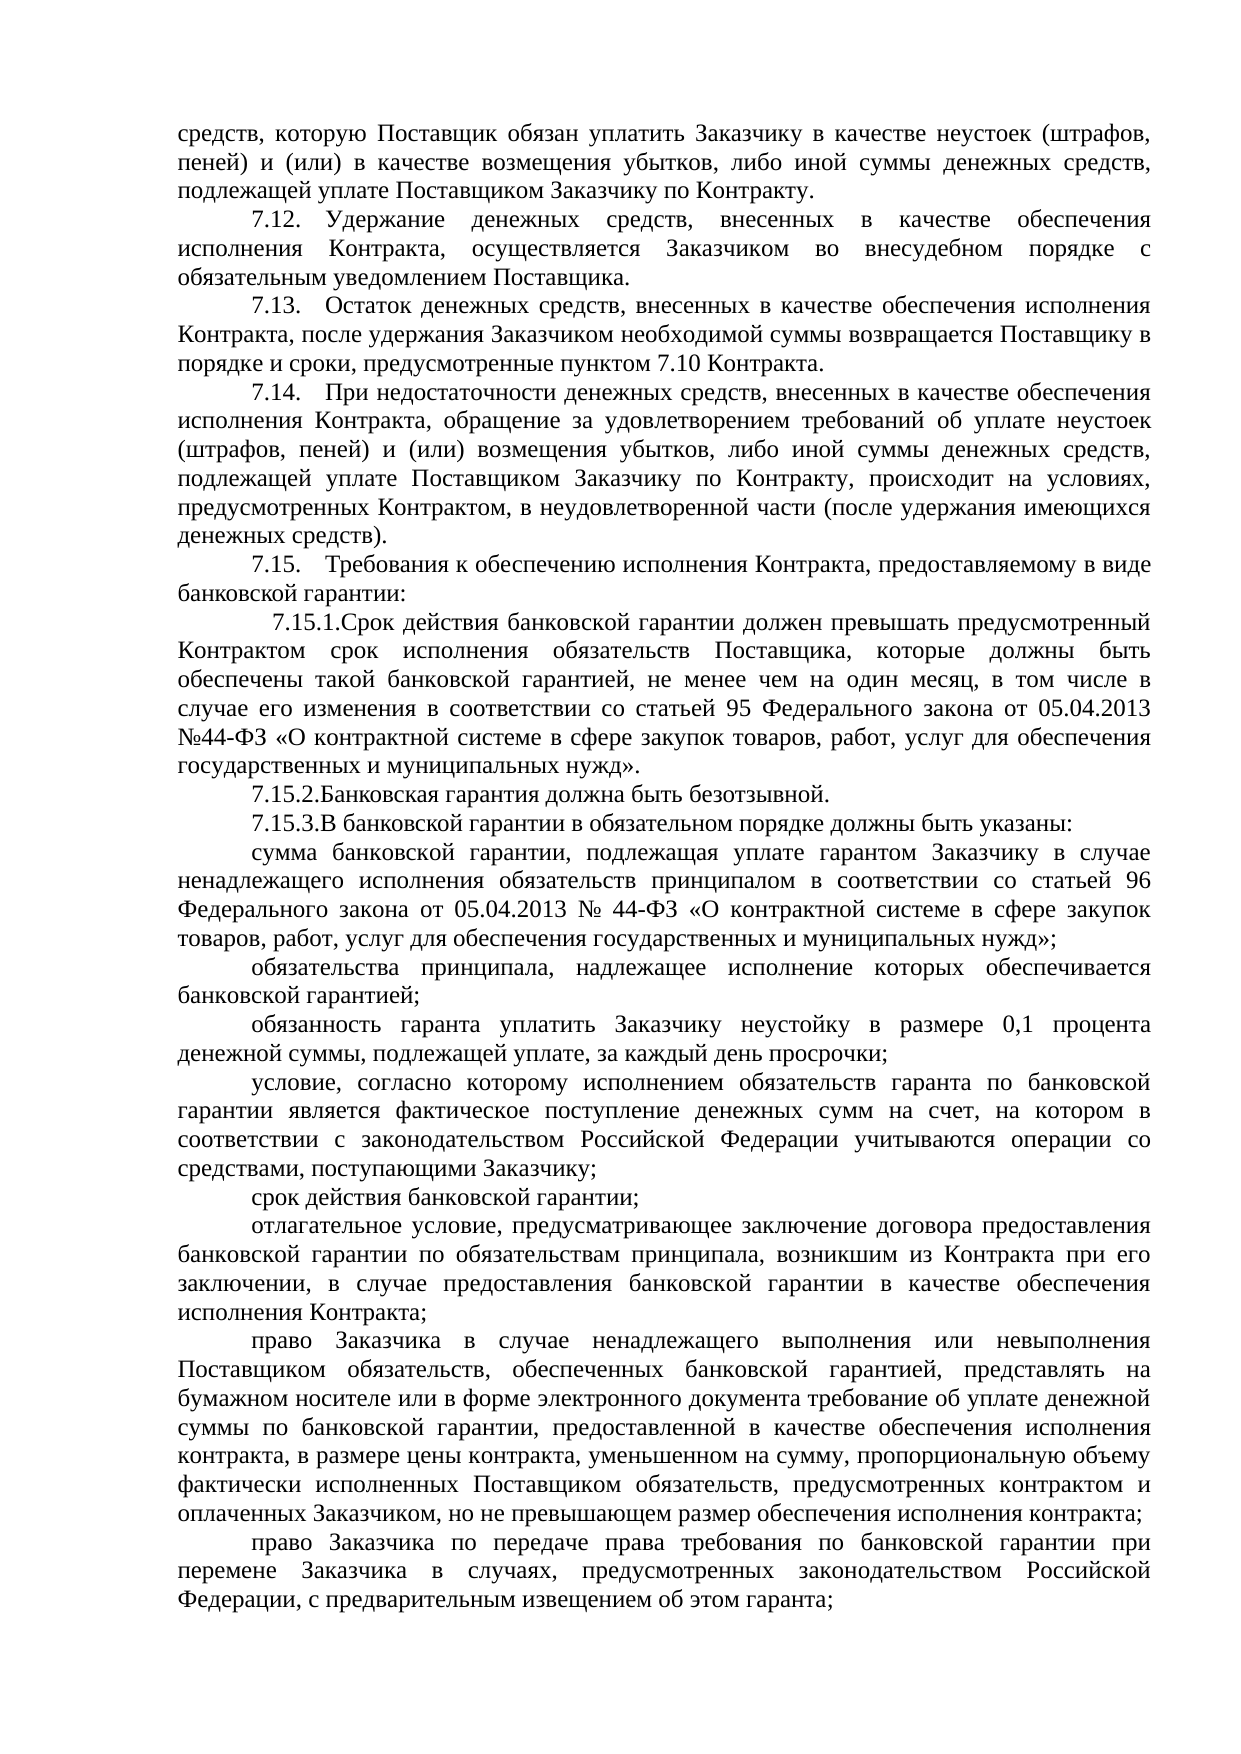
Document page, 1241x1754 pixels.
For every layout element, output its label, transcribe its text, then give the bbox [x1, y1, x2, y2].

text 7.15.3.В банковской гарантии в обязательном порядке должны быть указаны: [251, 808, 1152, 837]
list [177, 118, 1152, 204]
text сумма банковской гарантии, подлежащая уплате гарантом Заказчику в случае ненадлежащего исполнения обязательств принципалом в соответствии со статьей 96 Федерального закона от 05.04.2013 № 44-ФЗ «О контрактной системе в сфере закупок товаров, работ, услуг для обеспечения государственных и муниципальных нужд»; [177, 837, 1152, 952]
text право Заказчика по передаче права требования по банковской гарантии при перемене Заказчика в случаях, предусмотренных законодательством Российской Федерации, с предварительным извещением об этом гаранта; [177, 1527, 1152, 1613]
text отлагательное условие, предусматривающее заключение договора предоставления банковской гарантии по обязательствам принципала, возникшим из Контракта при его заключении, в случае предоставления банковской гарантии в качестве обеспечения исполнения Контракта; [177, 1211, 1152, 1326]
text 7.15.1.Срок действия банковской гарантии должен превышать предусмотренный Контрактом срок исполнения обязательств Поставщика, которые должны быть обеспечены такой банковской гарантией, не менее чем на один месяц, в том числе в случае его изменения в соответствии со статьей 95 Федерального закона от 05.04.2013 №44-ФЗ «О контрактной системе в сфере закупок товаров, работ, услуг для обеспечения государственных и муниципальных нужд». [177, 607, 1152, 779]
text срок действия банковской гарантии; [177, 1182, 1152, 1211]
list Требования к обеспечению исполнения Контракта, предоставляемому в виде банковской гарантии: [177, 549, 1152, 607]
text условие, согласно которому исполнением обязательств гаранта по банковской гарантии является фактическое поступление денежных сумм на счет, на котором в соответствии с законодательством Российской Федерации учитываются операции со средствами, поступающими Заказчику; [177, 1067, 1152, 1182]
text право Заказчика в случае ненадлежащего выполнения или невыполнения Поставщиком обязательств, обеспеченных банковской гарантией, представлять на бумажном носителе или в форме электронного документа требование об уплате денежной суммы по банковской гарантии, предоставленной в качестве обеспечения исполнения контракта, в размере цены контракта, уменьшенном на сумму, пропорциональную объему фактически исполненных Поставщиком обязательств, предусмотренных контрактом и оплаченных Заказчиком, но не превышающем размер обеспечения исполнения контракта; [177, 1326, 1152, 1527]
list Остаток денежных средств, внесенных в качестве обеспечения исполнения Контракта, после удержания Заказчиком необходимой суммы возвращается Поставщику в порядке и сроки, предусмотренные пунктом 7.10 Контракта. [177, 291, 1152, 377]
text обязательства принципала, надлежащее исполнение которых обеспечивается банковской гарантией; [177, 952, 1152, 1009]
list Удержание денежных средств, внесенных в качестве обеспечения исполнения Контракта, осуществляется Заказчиком во внесудебном порядке с обязательным уведомлением Поставщика. [177, 204, 1152, 291]
text обязанность гаранта уплатить Заказчику неустойку в размере 0,1 процента денежной суммы, подлежащей уплате, за каждый день просрочки; [177, 1009, 1152, 1067]
text 7.15.2.Банковская гарантия должна быть безотзывной. [251, 779, 1152, 808]
list При недостаточности денежных средств, внесенных в качестве обеспечения исполнения Контракта, обращение за удовлетворением требований об уплате неустоек (штрафов, пеней) и (или) возмещения убытков, либо иной суммы денежных средств, подлежащей уплате Поставщиком Заказчику по Контракту, происходит на условиях, предусмотренных Контрактом, в неудовлетворенной части (после удержания имеющихся денежных средств). [177, 377, 1152, 549]
